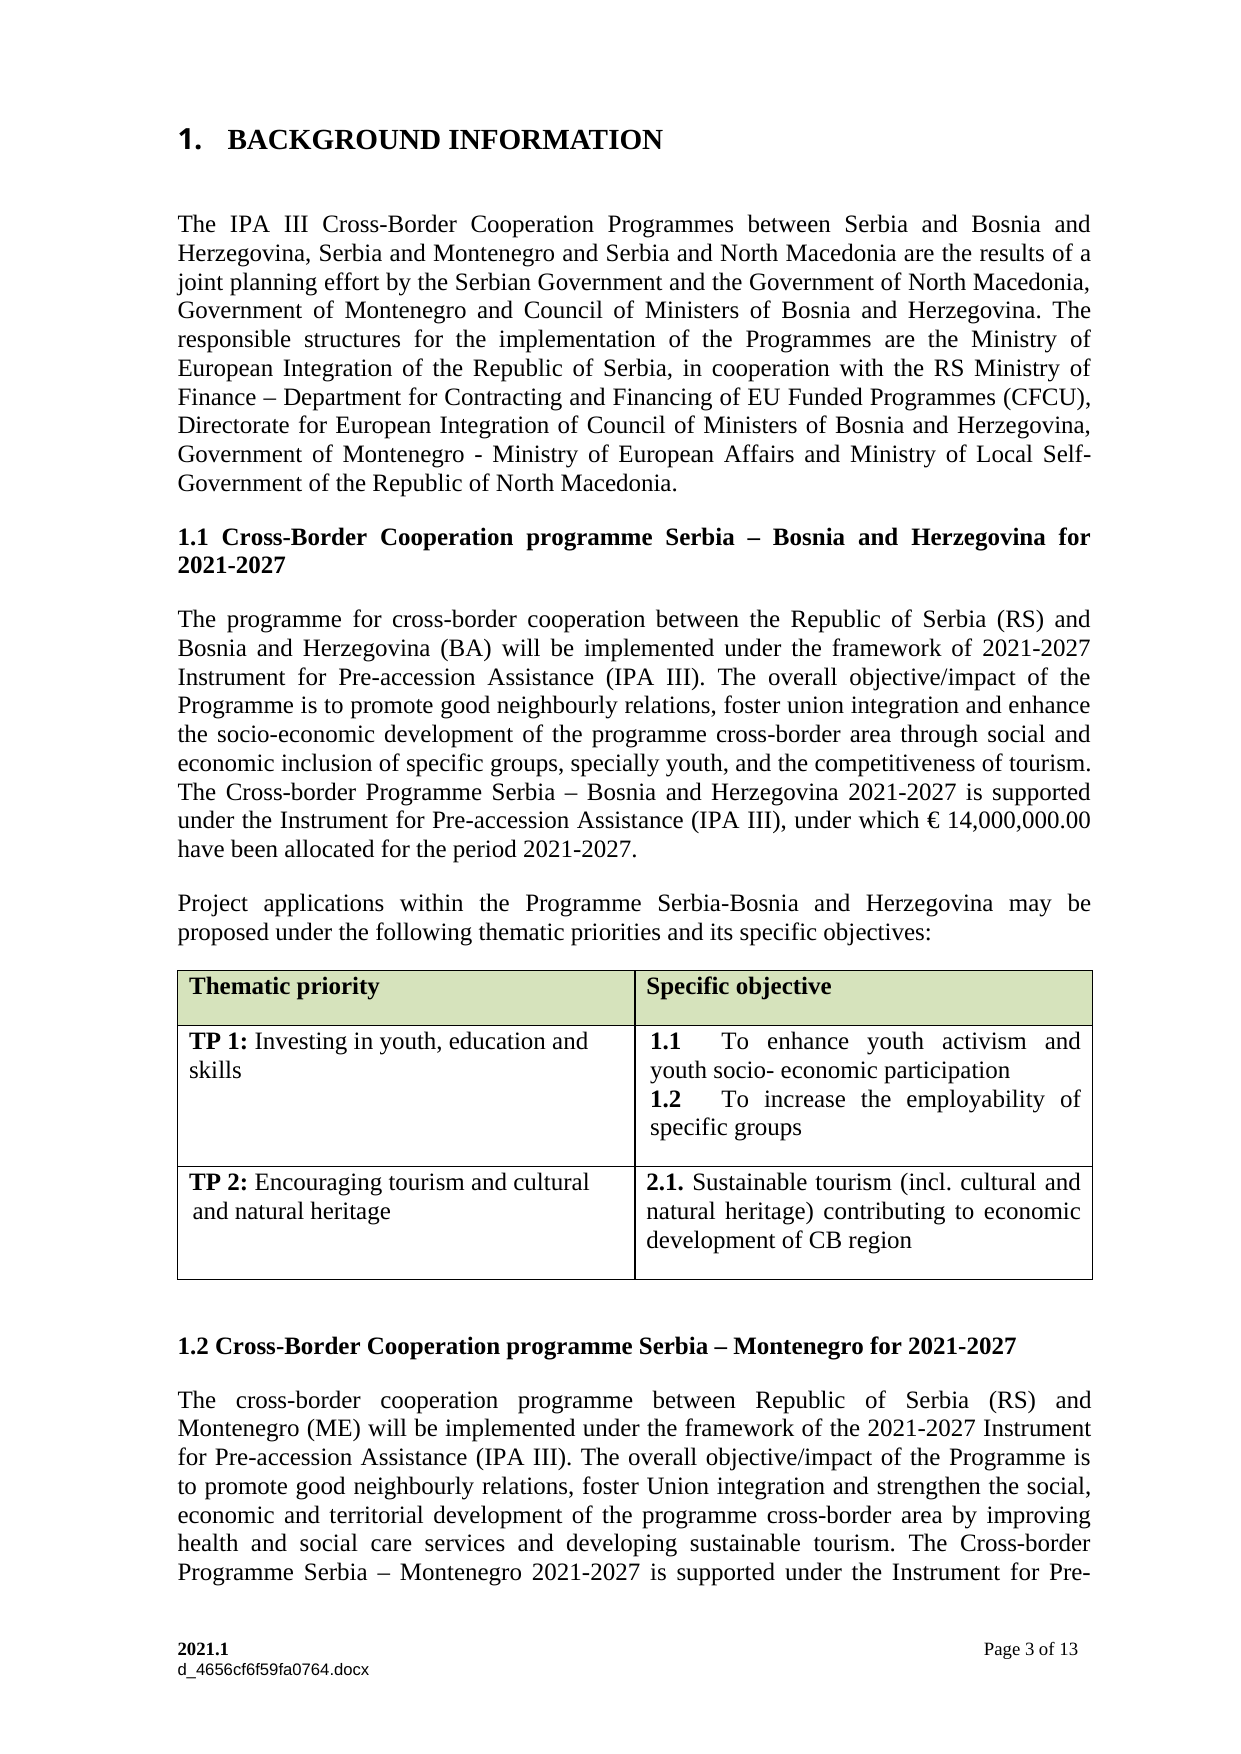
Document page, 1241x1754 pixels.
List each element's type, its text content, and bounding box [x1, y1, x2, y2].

text Project applications within the Programme Serbia-Bosnia and Herzegovina may be proposed under the following thematic priorities and its specific objectives: [177, 888, 1092, 945]
text 1.1 Cross-Border Cooperation programme Serbia – Bosnia and Herzegovina for 2021-2027 [177, 522, 1092, 579]
table_cell TP 2: Encouraging tourism and cultural and natural heritage [178, 1167, 634, 1278]
table_cell TP 1: Investing in youth, education and skills [178, 1026, 634, 1166]
table_cell 2.1. Sustainable tourism (incl. cultural and natural heritage) contributing to economic development of CB region [636, 1167, 1092, 1278]
text The IPA III Cross-Border Cooperation Programmes between Serbia and Bosnia and Herzegovina, Serbia and Montenegro and Serbia and North Macedonia are the results of a joint planning effort by the Serbian Government and the Government of North Macedonia, Government of Montenegro and Council of Ministers of Bosnia and Herzegovina. The responsible structures for the implementation of the Programmes are the Ministry of European Integration of the Republic of Serbia, in cooperation with the RS Ministry of Finance – Department for Contracting and Financing of EU Funded Programmes (CFCU), Directorate for European Integration of Council of Ministers of Bosnia and Herzegovina, Government of Montenegro - Ministry of European Affairs and Ministry of Local Self-Government of the Republic of North Macedonia. [177, 209, 1092, 497]
text The programme for cross-border cooperation between the Republic of Serbia (RS) and Bosnia and Herzegovina (BA) will be implemented under the framework of 2021-2027 Instrument for Pre-accession Assistance (IPA III). The overall objective/impact of the Programme is to promote good neighbourly relations, foster union integration and enhance the socio-economic development of the programme cross-border area through social and economic inclusion of specific groups, specially youth, and the competitiveness of tourism. The Cross-border Programme Serbia – Bosnia and Herzegovina 2021-2027 is supported under the Instrument for Pre-accession Assistance (IPA III), under which € 14,000,000.00 have been allocated for the period 2021-2027. [177, 604, 1092, 863]
table_header Specific objective [636, 971, 1092, 1025]
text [177, 1385, 1092, 1586]
table_cell To enhance youth activism and youth socio- economic participation To increase the employability of specific groups [636, 1026, 1092, 1166]
subtitle BACKGROUND INFORMATION [177, 118, 1092, 158]
text 1.2 Cross-Border Cooperation programme Serbia – Montenegro for 2021-2027 [177, 1331, 1092, 1360]
table_header Thematic priority [178, 971, 634, 1025]
